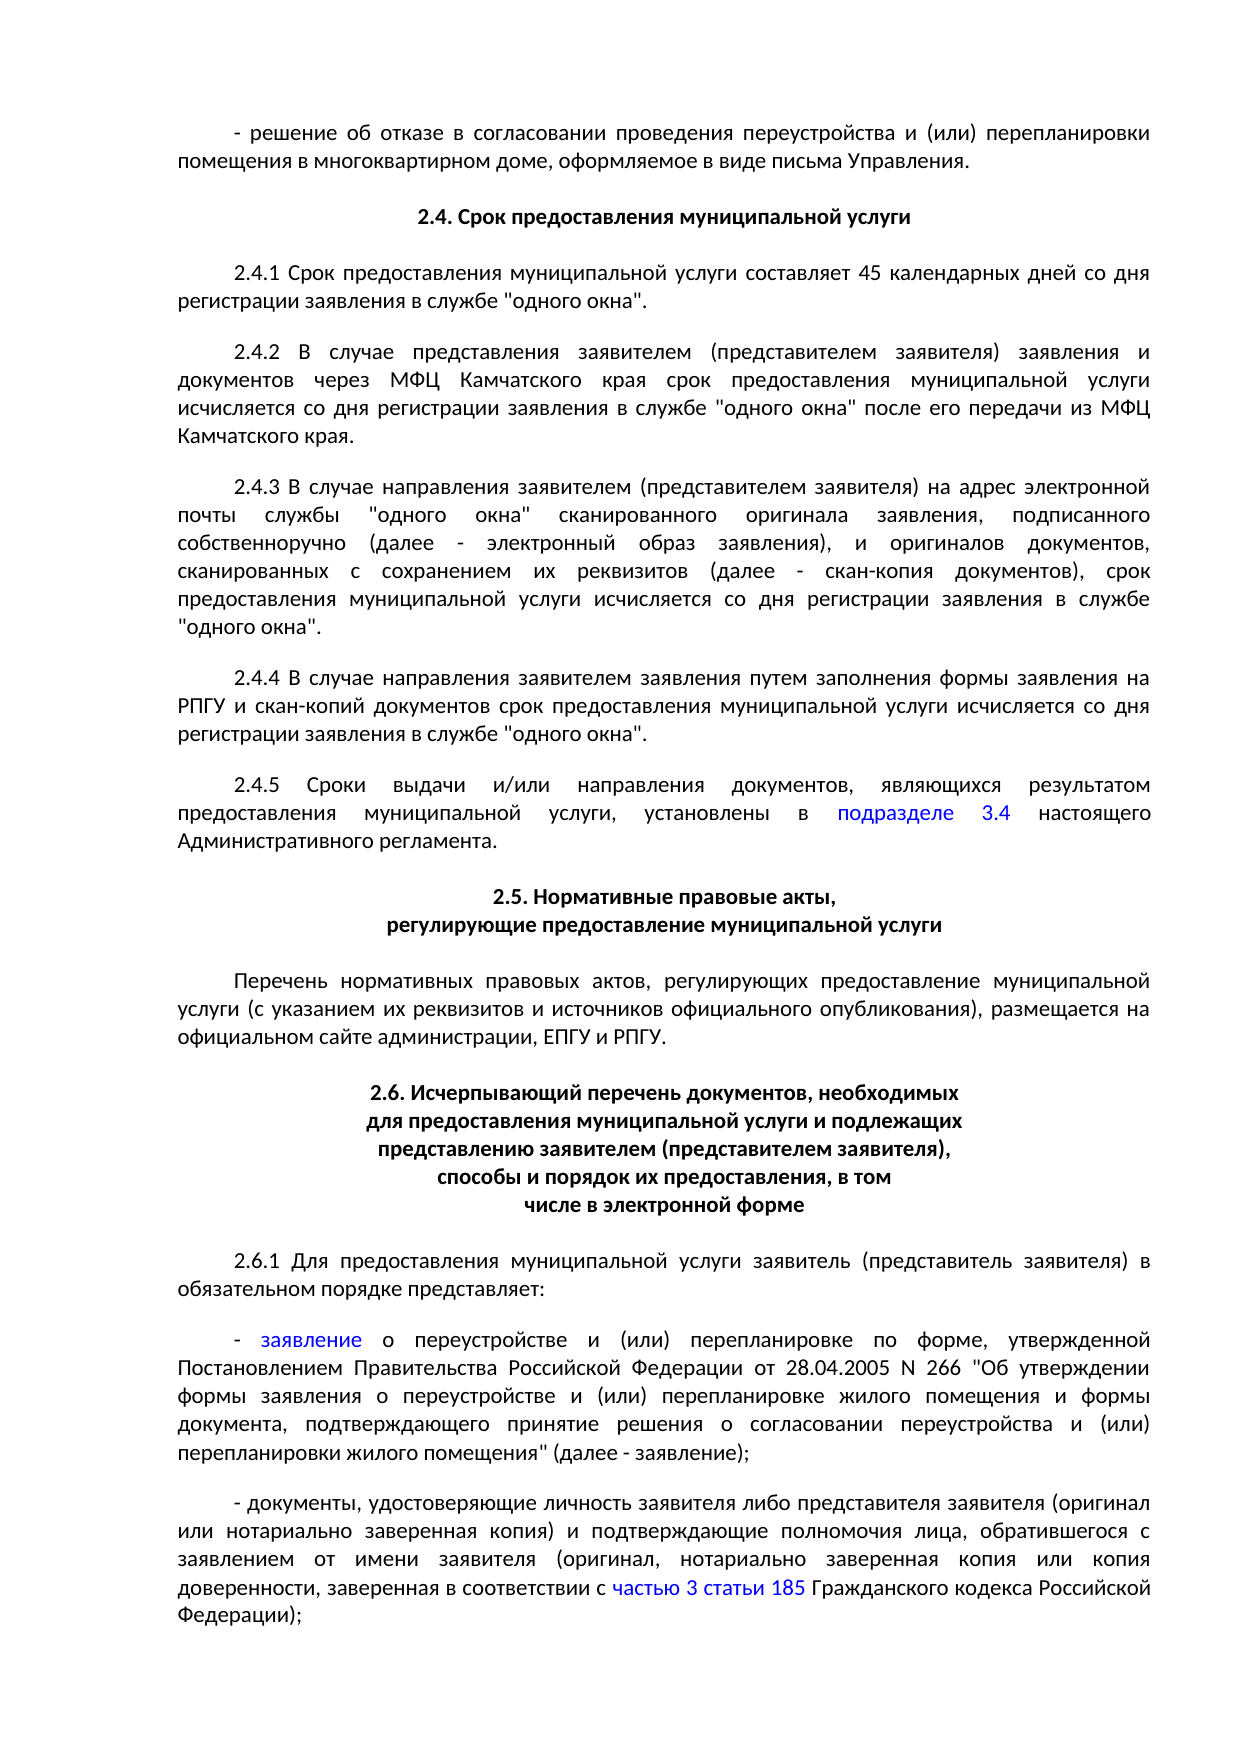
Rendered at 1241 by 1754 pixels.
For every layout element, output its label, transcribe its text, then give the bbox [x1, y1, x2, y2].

text - заявление о переустройстве и (или) перепланировке по форме, утвержденной Постановлением Правительства Российской Федерации от 28.04.2005 N 266 "Об утверждении формы заявления о переустройстве и (или) перепланировке жилого помещения и формы документа, подтверждающего принятие решения о согласовании переустройства и (или) перепланировки жилого помещения" (далее - заявление); [177, 1326, 1152, 1466]
text 2.4.1 Срок предоставления муниципальной услуги составляет 45 календарных дней со дня регистрации заявления в службе "одного окна". [177, 258, 1152, 314]
title 2.4. Срок предоставления муниципальной услуги [177, 202, 1152, 230]
title представлению заявителем (представителем заявителя), [177, 1134, 1152, 1162]
text 2.4.2 В случае представления заявителем (представителем заявителя) заявления и документов через МФЦ Камчатского края срок предоставления муниципальной услуги исчисляется со дня регистрации заявления в службе "одного окна" после его передачи из МФЦ Камчатского края. [177, 337, 1152, 449]
title 2.5. Нормативные правовые акты, [177, 882, 1152, 910]
title регулирующие предоставление муниципальной услуги [177, 910, 1152, 938]
text - документы, удостоверяющие личность заявителя либо представителя заявителя (оригинал или нотариально заверенная копия) и подтверждающие полномочия лица, обратившегося с заявлением от имени заявителя (оригинал, нотариально заверенная копия или копия доверенности, заверенная в соответствии с частью 3 статьи 185 Гражданского кодекса Российской Федерации); [177, 1488, 1152, 1629]
text 2.4.4 В случае направления заявителем заявления путем заполнения формы заявления на РПГУ и скан-копий документов срок предоставления муниципальной услуги исчисляется со дня регистрации заявления в службе "одного окна". [177, 663, 1152, 747]
title 2.6. Исчерпывающий перечень документов, необходимых [177, 1078, 1152, 1106]
text - решение об отказе в согласовании проведения переустройства и (или) перепланировки помещения в многоквартирном доме, оформляемое в виде письма Управления. [177, 118, 1152, 174]
title для предоставления муниципальной услуги и подлежащих [177, 1106, 1152, 1134]
text 2.4.3 В случае направления заявителем (представителем заявителя) на адрес электронной почты службы "одного окна" сканированного оригинала заявления, подписанного собственноручно (далее - электронный образ заявления), и оригиналов документов, сканированных с сохранением их реквизитов (далее - скан-копия документов), срок предоставления муниципальной услуги исчисляется со дня регистрации заявления в службе "одного окна". [177, 472, 1152, 640]
title способы и порядок их предоставления, в том [177, 1162, 1152, 1191]
text 2.4.5 Сроки выдачи и/или направления документов, являющихся результатом предоставления муниципальной услуги, установлены в подразделе 3.4 настоящего Административного регламента. [177, 770, 1152, 854]
text 2.6.1 Для предоставления муниципальной услуги заявитель (представитель заявителя) в обязательном порядке представляет: [177, 1247, 1152, 1303]
text Перечень нормативных правовых актов, регулирующих предоставление муниципальной услуги (с указанием их реквизитов и источников официального опубликования), размещается на официальном сайте администрации, ЕПГУ и РПГУ. [177, 966, 1152, 1050]
title числе в электронной форме [177, 1191, 1152, 1218]
